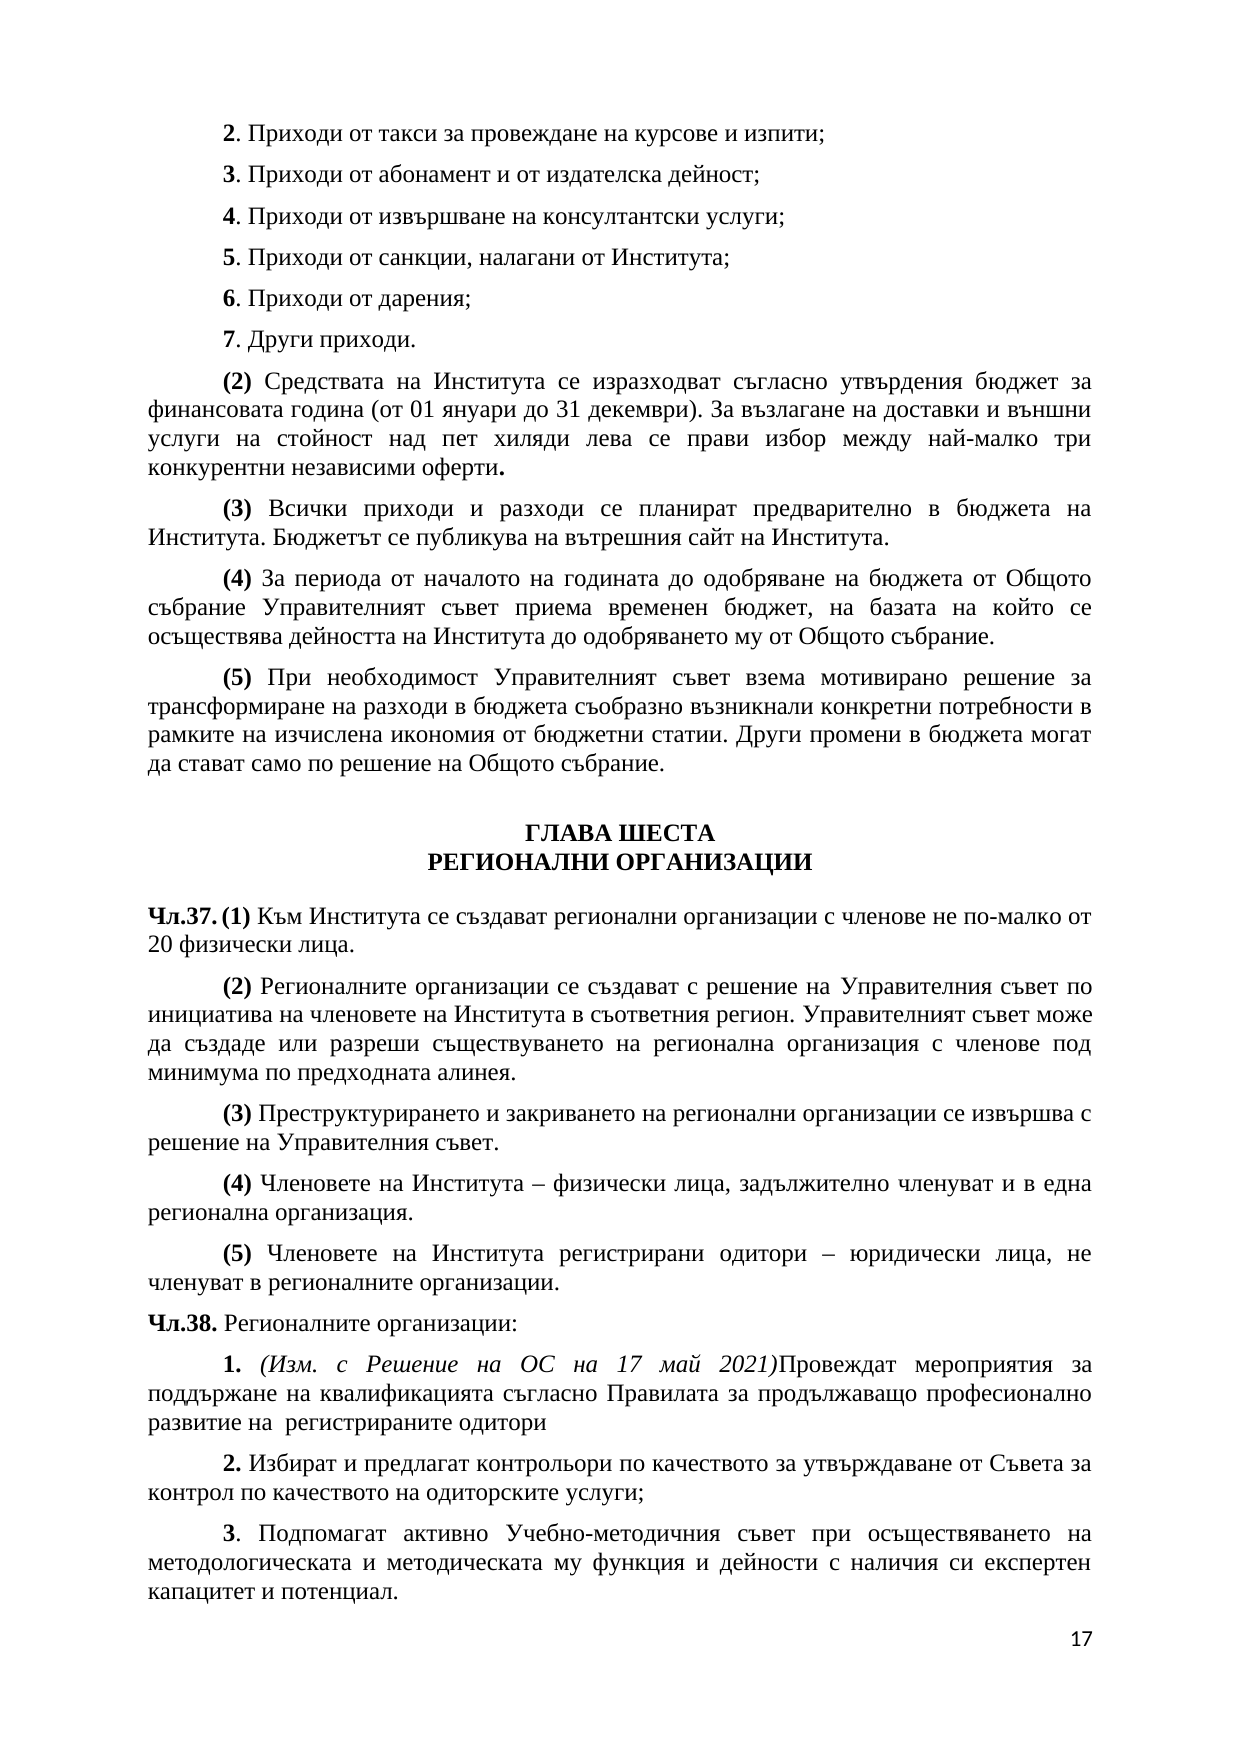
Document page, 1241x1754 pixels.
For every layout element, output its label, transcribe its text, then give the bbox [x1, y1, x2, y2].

text (3) Всички приходи и разходи се планират предварително в бюджета на Института. Бюджетът се публикува на вътрешния сайт на Института. [148, 493, 1093, 551]
text (2) Регионалните организации се създават с решение на Управителния съвет по инициатива на членовете на Института в съответния регион. Управителният съвет може да създаде или разреши съществуването на регионална организация с членове под минимума по предходната алинея. [148, 971, 1093, 1086]
text (3) Преструктурирането и закриването на регионални организации се извършва с решение на Управителния съвет. [148, 1098, 1093, 1156]
text ГЛАВА ШЕСТА [148, 818, 1093, 847]
text 3. Приходи от абонамент и от издателска дейност; [148, 159, 1093, 188]
text (5) Членовете на Института регистрирани одитори – юридически лица, не членуват в регионалните организации. [148, 1238, 1093, 1296]
text (4) Членовете на Института – физически лица, задължително членуват и в една регионална организация. [148, 1168, 1093, 1226]
text 5. Приходи от санкции, налагани от Института; [148, 242, 1093, 271]
text РЕГИОНАЛНИ ОРГАНИЗАЦИИ [148, 847, 1093, 876]
text 7. Други приходи. [148, 324, 1093, 353]
text 3. Подпомагат активно Учебно-методичния съвет при осъществяването на методологическата и методическата му функция и дейности с наличия си експертен капацитет и потенциал. [148, 1518, 1093, 1604]
text 2. Избират и предлагат контрольори по качеството за утвърждаване от Съвета за контрол по качеството на одиторските услуги; [148, 1448, 1093, 1506]
text (2) Средствата на Института се изразходват съгласно утвърдения бюджет за финансовата година (от 01 януари до 31 декември). За възлагане на доставки и външни услуги на стойност над пет хиляди лева се прави избор между най-малко три конкурентни независими оферти. [148, 366, 1093, 481]
text 4. Приходи от извършване на консултантски услуги; [148, 201, 1093, 229]
text 2. Приходи от такси за провеждане на курсове и изпити; [148, 118, 1093, 147]
text (5) При необходимост Управителният съвет взема мотивирано решение за трансформиране на разходи в бюджета съобразно възникнали конкретни потребности в рамките на изчислена икономия от бюджетни статии. Други промени в бюджета могат да стават само по решение на Общото събрание. [148, 662, 1093, 777]
text (4) За периода от началото на годината до одобряване на бюджета от Общото събрание Управителният съвет приема временен бюджет, на базата на който се осъществява дейността на Института до одобряването му от Общото събрание. [148, 563, 1093, 649]
text Чл.37. (1) Към Института се създават регионални организации с членове не по-малко от 20 физически лица. [148, 901, 1093, 958]
text 1. (Изм. с Решение на ОС на 17 май 2021)Провеждат мероприятия за поддържане на квалификацията съгласно Правилата за продължаващо професионално развитие на регистрираните одитори [148, 1349, 1093, 1436]
text 6. Приходи от дарения; [148, 283, 1093, 312]
text Чл.38. Регионалните организации: [148, 1308, 1093, 1337]
